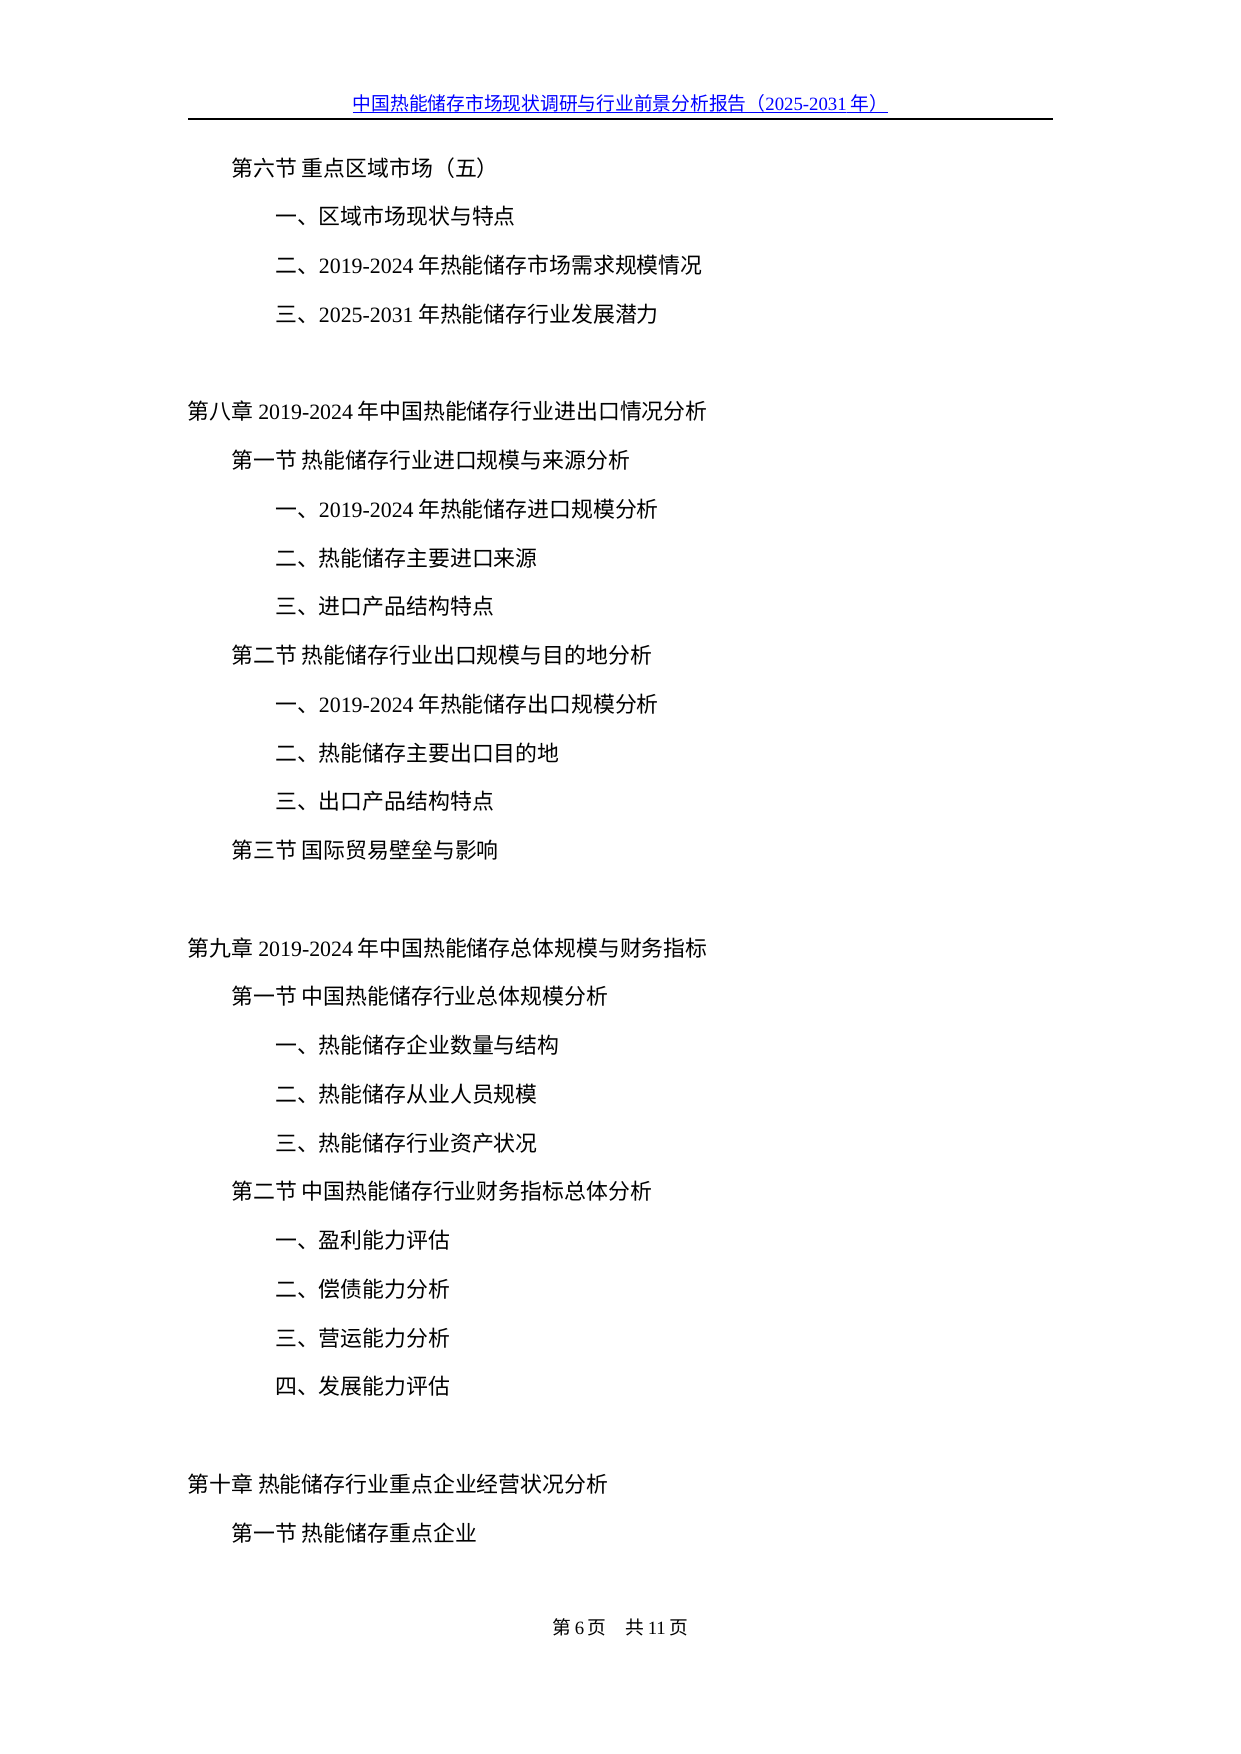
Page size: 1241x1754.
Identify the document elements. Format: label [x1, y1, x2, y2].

text [187, 150, 1053, 1548]
